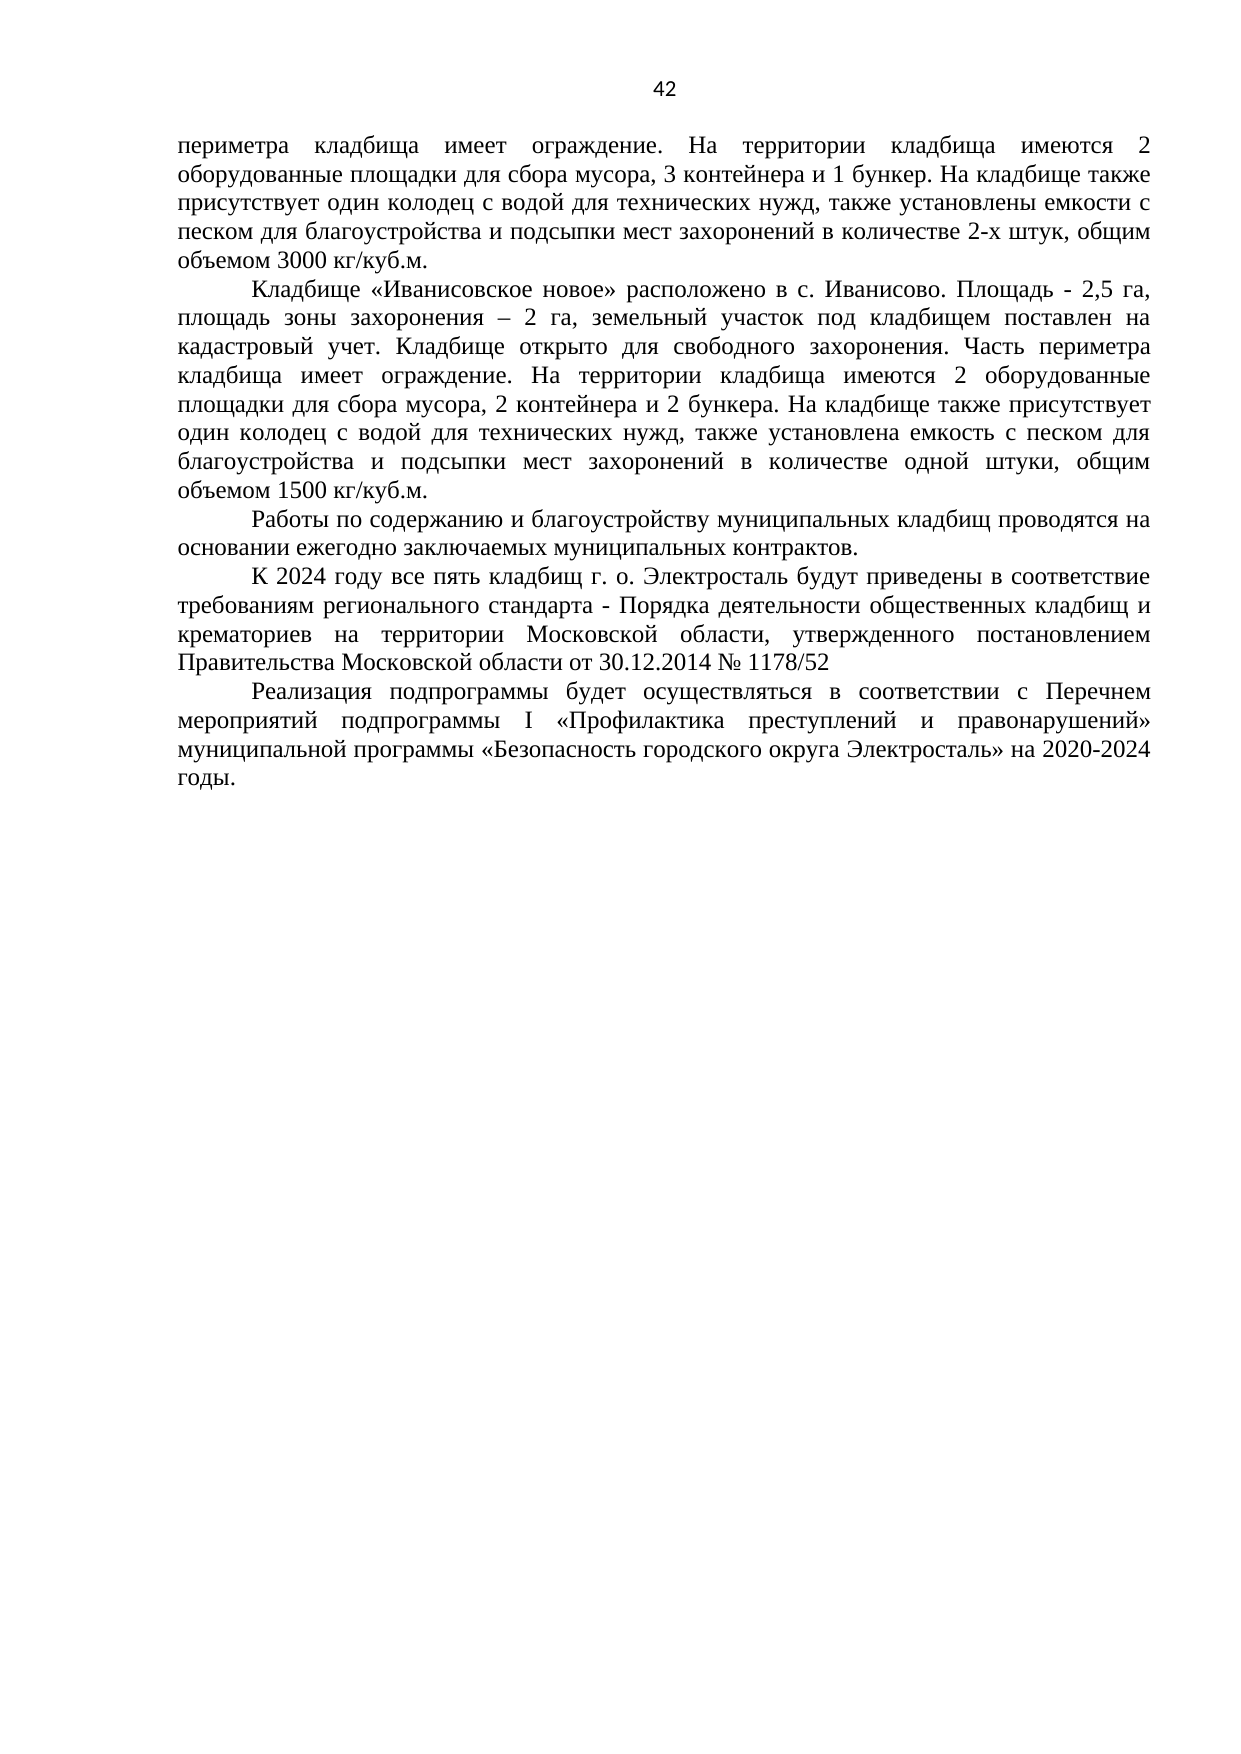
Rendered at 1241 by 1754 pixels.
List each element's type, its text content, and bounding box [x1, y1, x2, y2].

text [177, 130, 1152, 274]
text Кладбище «Иванисовское новое» расположено в с. Иванисово. Площадь - 2,5 га, площадь зоны захоронения – 2 га, земельный участок под кладбищем поставлен на кадастровый учет. Кладбище открыто для свободного захоронения. Часть периметра кладбища имеет ограждение. На территории кладбища имеются 2 оборудованные площадки для сбора мусора, 2 контейнера и 2 бункера. На кладбище также присутствует один колодец с водой для технических нужд, также установлена емкость с песком для благоустройства и подсыпки мест захоронений в количестве одной штуки, общим объемом 1500 кг/куб.м. [177, 274, 1152, 504]
text Реализация подпрограммы будет осуществляться в соответствии с Перечнем мероприятий подпрограммы I «Профилактика преступлений и правонарушений» муниципальной программы «Безопасность городского округа Электросталь» на 2020-2024 годы. [177, 676, 1152, 791]
text К 2024 году все пять кладбищ г. о. Электросталь будут приведены в соответствие требованиям регионального стандарта - Порядка деятельности общественных кладбищ и крематориев на территории Московской области, утвержденного постановлением Правительства Московской области от 30.12.2014 № 1178/52 [177, 561, 1152, 676]
text Работы по содержанию и благоустройству муниципальных кладбищ проводятся на основании ежегодно заключаемых муниципальных контрактов. [177, 504, 1152, 561]
